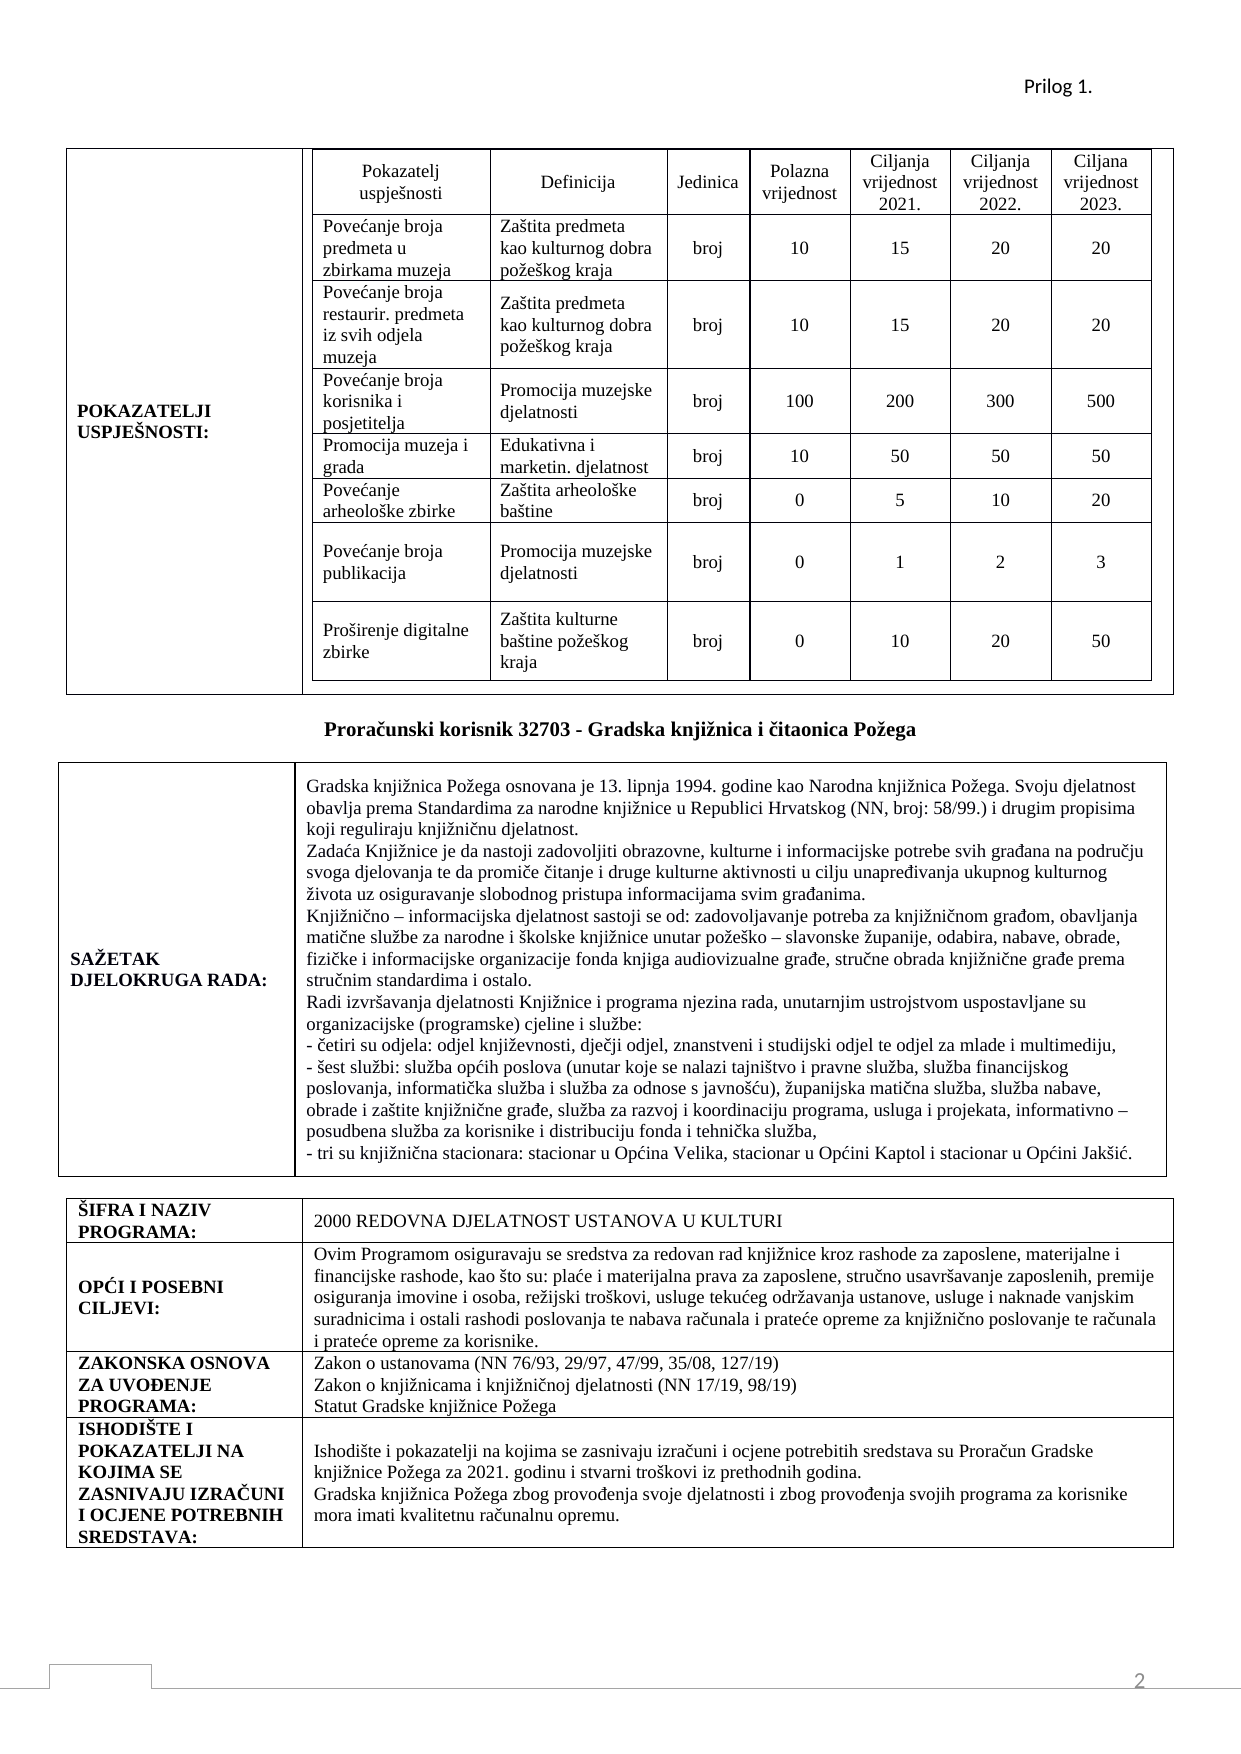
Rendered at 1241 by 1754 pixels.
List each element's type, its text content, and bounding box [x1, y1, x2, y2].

table_cell ISHODIŠTE I POKAZATELJI NA KOJIMA SE ZASNIVAJU IZRAČUNI I OCJENE POTREBNIH SREDSTAVA: [67, 1418, 302, 1547]
table_cell Ovim Programom osiguravaju se sredstva za redovan rad knjižnice kroz rashode za zaposlene, materijalne i financijske rashode, kao što su: plaće i materijalna prava za zaposlene, stručno usavršavanje zaposlenih, premije osiguranja imovine i osoba, režijski troškovi, usluge tekućeg održavanja ustanove, usluge i naknade vanjskim suradnicima i ostali rashodi poslovanja te nabava računala i prateće opreme za knjižnično poslovanje te računala i prateće opreme za korisnike. [303, 1243, 1173, 1351]
table_cell POKAZATELJI USPJEŠNOSTI: [67, 149, 302, 694]
table_cell OPĆI I POSEBNI CILJEVI: [67, 1243, 302, 1351]
table_header Gradska knjižnica Požega osnovana je 13. lipnja 1994. godine kao Narodna knjižnica Požega. Svoju djelatnost obavlja prema Standardima za narodne knjižnice u Republici Hrvatskog (NN, broj: 58/99.) i drugim propisima koji reguliraju knjižničnu djelatnost. Zadaća Knjižnice je da nastoji zadovoljiti obrazovne, kulturne i informacijske potrebe svih građana na području svoga djelovanja te da promiče čitanje i druge kulturne aktivnosti u cilju unapređivanja ukupnog kulturnog života uz osiguravanje slobodnog pristupa informacijama svim građanima. Knjižnično – informacijska djelatnost sastoji se od: zadovoljavanje potreba za knjižničnom građom, obavljanja matične službe za narodne i školske knjižnice unutar požeško – slavonske županije, odabira, nabave, obrade, fizičke i informacijske organizacije fonda knjiga audiovizualne građe, stručne obrada knjižnične građe prema stručnim standardima i ostalo. Radi izvršavanja djelatnosti Knjižnice i programa njezina rada, unutarnjim ustrojstvom uspostavljane su organizacijske (programske) cjeline i službe: - četiri su odjela: odjel književnosti, dječji odjel, znanstveni i studijski odjel te odjel za mlade i multimediju, - šest službi: služba općih poslova (unutar koje se nalazi tajništvo i pravne služba, služba financijskog poslovanja, informatička služba i služba za odnose s javnošću), županijska matična služba, služba nabave, obrade i zaštite knjižnične građe, služba za razvoj i koordinaciju programa, usluga i projekata, informativno – posudbena služba za korisnike i distribuciju fonda i tehnička služba, - tri su knjižnična stacionara: stacionar u Općina Velika, stacionar u Općini Kaptol i stacionar u Općini Jakšić. [296, 763, 1166, 1176]
table_header ŠIFRA I NAZIV PROGRAMA: [67, 1199, 302, 1242]
table_cell ZAKONSKA OSNOVA ZA UVOĐENJE PROGRAMA: [67, 1352, 302, 1417]
table_header 2000 REDOVNA DJELATNOST USTANOVA U KULTURI [303, 1199, 1173, 1242]
table_cell Zakon o ustanovama (NN 76/93, 29/97, 47/99, 35/08, 127/19) Zakon o knjižnicama i knjižničnoj djelatnosti (NN 17/19, 98/19) Statut Gradske knjižnice Požega [303, 1352, 1173, 1417]
text Proračunski korisnik 32703 - Gradska knjižnica i čitaonica Požega [148, 716, 1093, 741]
table_cell [303, 149, 1173, 694]
table_header SAŽETAK DJELOKRUGA RADA: [59, 763, 294, 1176]
table_cell Ishodište i pokazatelji na kojima se zasnivaju izračuni i ocjene potrebitih sredstava su Proračun Gradske knjižnice Požega za 2021. godinu i stvarni troškovi iz prethodnih godina. Gradska knjižnica Požega zbog provođenja svoje djelatnosti i zbog provođenja svojih programa za korisnike mora imati kvalitetnu računalnu opremu. [303, 1418, 1173, 1547]
